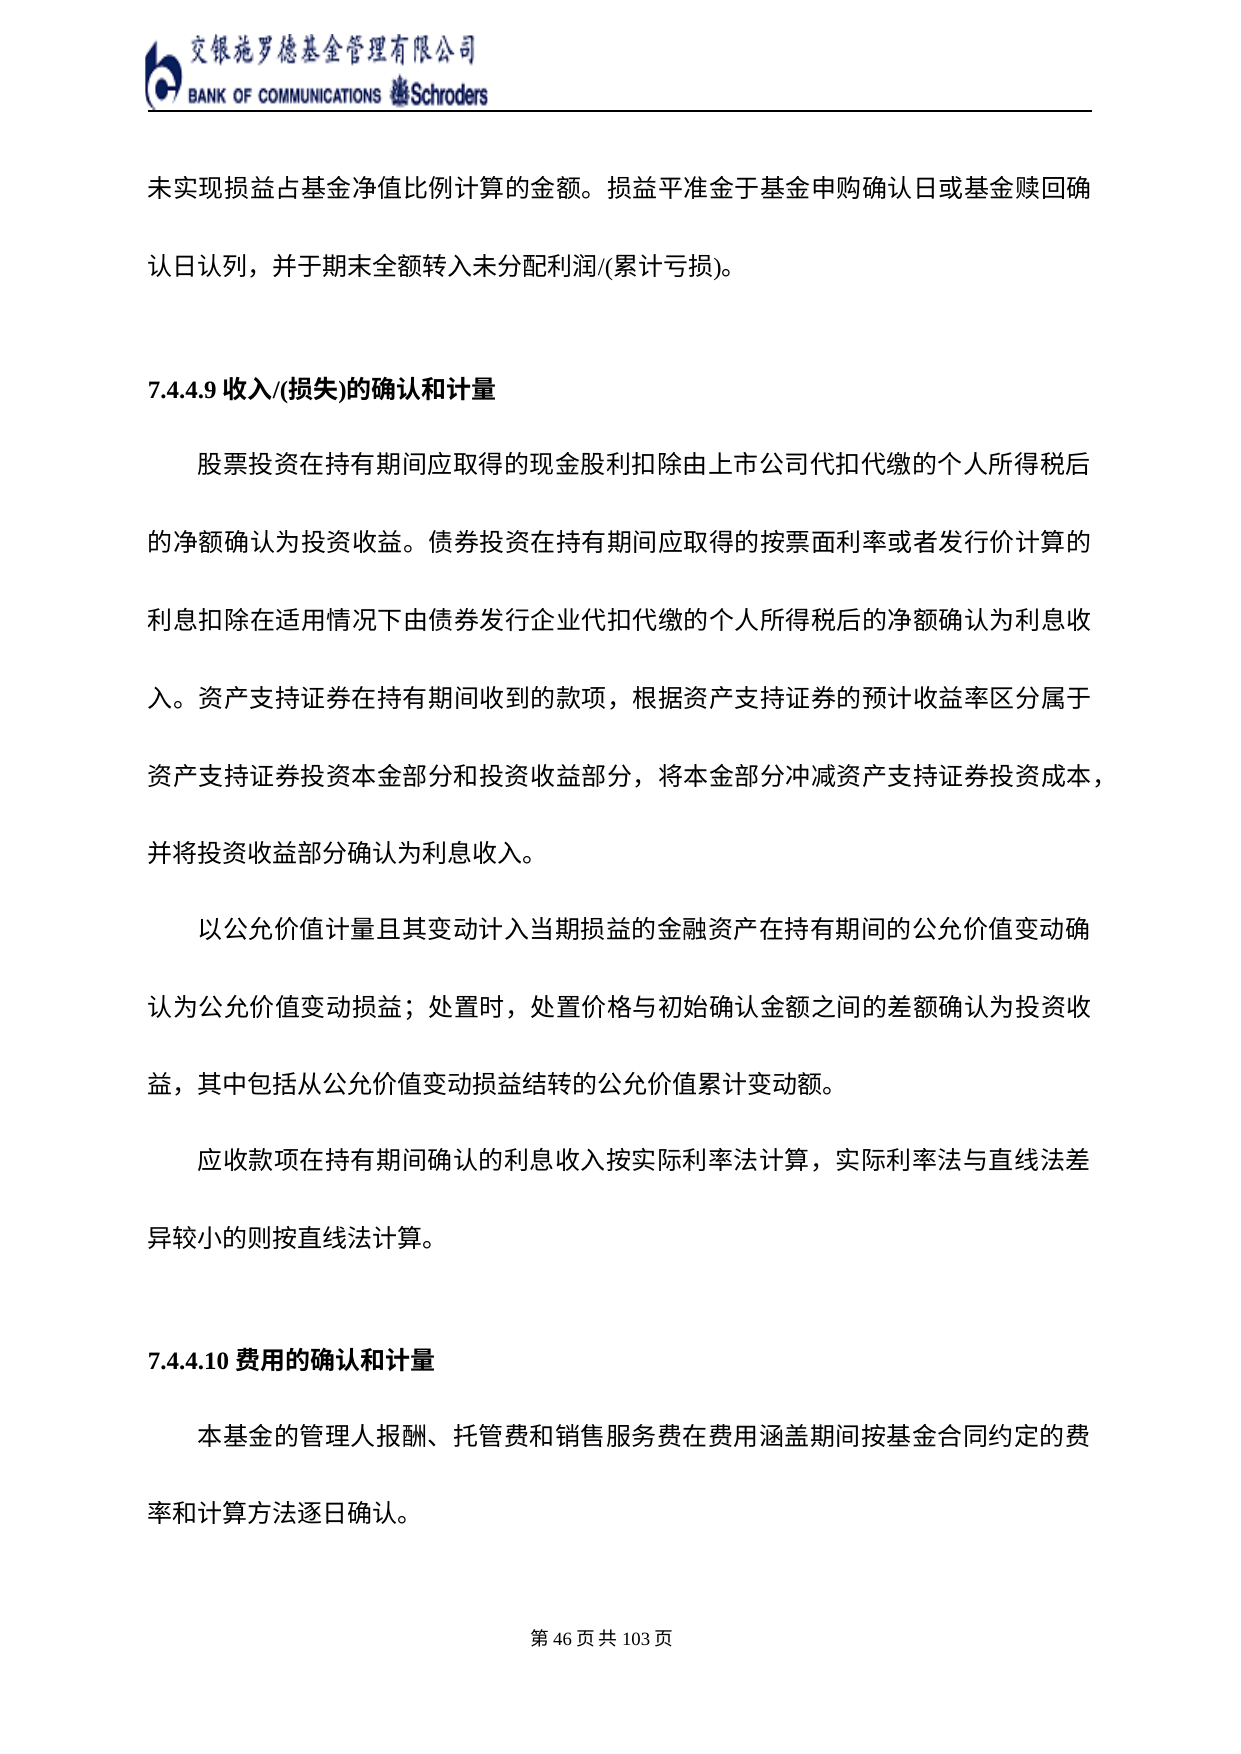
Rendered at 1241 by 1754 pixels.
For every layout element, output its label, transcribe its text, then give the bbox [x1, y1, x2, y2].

text 本基金的管理人报酬、托管费和销售服务费在费用涵盖期间按基金合同约定的费率和计算方法逐日确认。 [148, 1402, 1092, 1544]
text 以公允价值计量且其变动计入当期损益的金融资产在持有期间的公允价值变动确认为公允价值变动损益；处置时，处置价格与初始确认金额之间的差额确认为投资收益，其中包括从公允价值变动损益结转的公允价值累计变动额。 [148, 895, 1092, 1116]
text 7.4.4.9 收入/(损失)的确认和计量 [148, 355, 1092, 420]
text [148, 154, 1092, 297]
text 7.4.4.10 费用的确认和计量 [148, 1326, 1092, 1391]
text 应收款项在持有期间确认的利息收入按实际利率法计算，实际利率法与直线法差异较小的则按直线法计算。 [148, 1126, 1092, 1269]
text 股票投资在持有期间应取得的现金股利扣除由上市公司代扣代缴的个人所得税后的净额确认为投资收益。债券投资在持有期间应取得的按票面利率或者发行价计算的利息扣除在适用情况下由债券发行企业代扣代缴的个人所得税后的净额确认为利息收入。资产支持证券在持有期间收到的款项，根据资产支持证券的预计收益率区分属于资产支持证券投资本金部分和投资收益部分，将本金部分冲减资产支持证券投资成本，并将投资收益部分确认为利息收入。 [148, 430, 1092, 884]
picture [145, 34, 488, 110]
